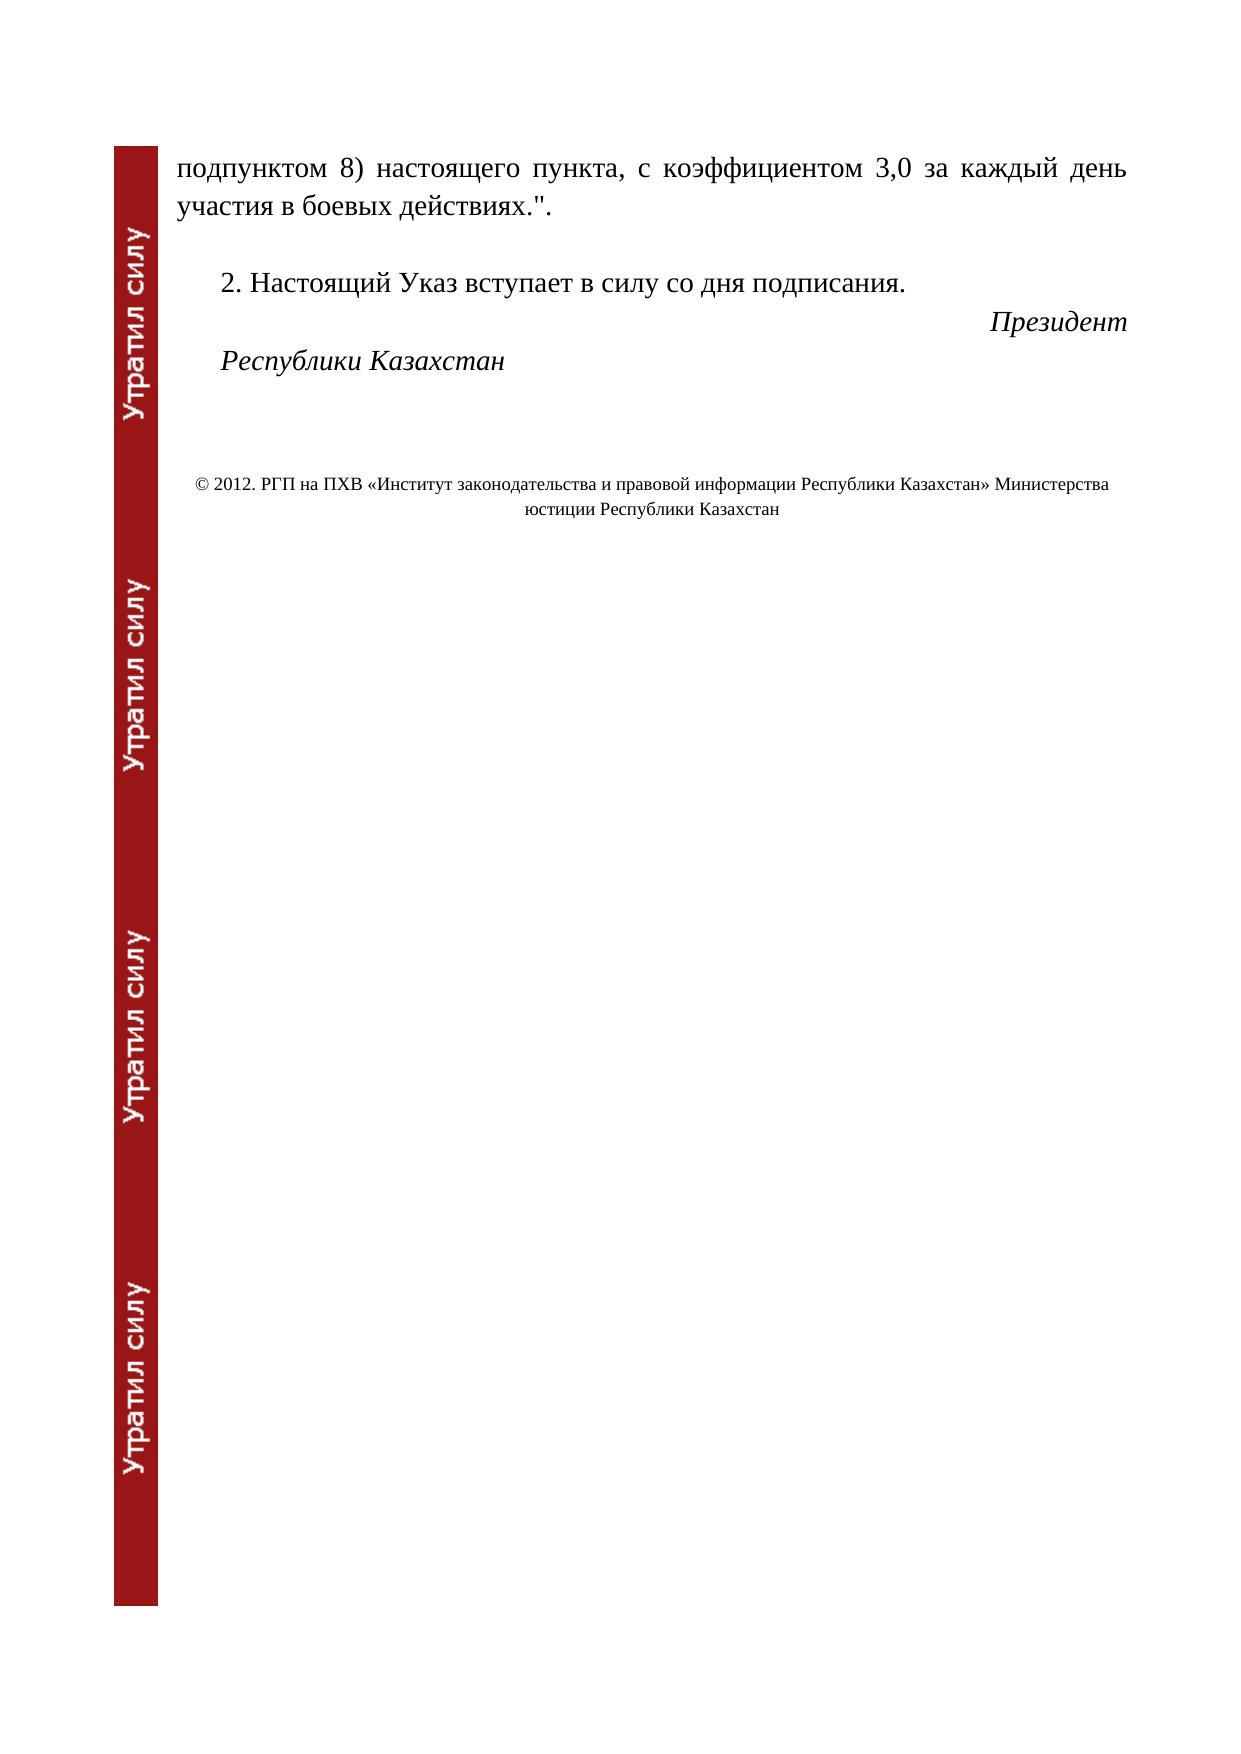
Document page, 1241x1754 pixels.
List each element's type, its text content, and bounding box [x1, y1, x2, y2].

picture [114, 299, 158, 304]
text © 2012. РГП на ПХВ «Институт законодательства и правовой информации Республики Казахстан» Министерства юстиции Республики Казахстан [112, 473, 1128, 519]
picture [114, 376, 158, 473]
picture [114, 222, 158, 227]
text Президент Республики Казахстан [112, 304, 1128, 376]
picture [114, 519, 158, 1606]
picture [114, 146, 158, 150]
text 2. Настоящий Указ вступает в силу со дня подписания. [112, 227, 1128, 299]
